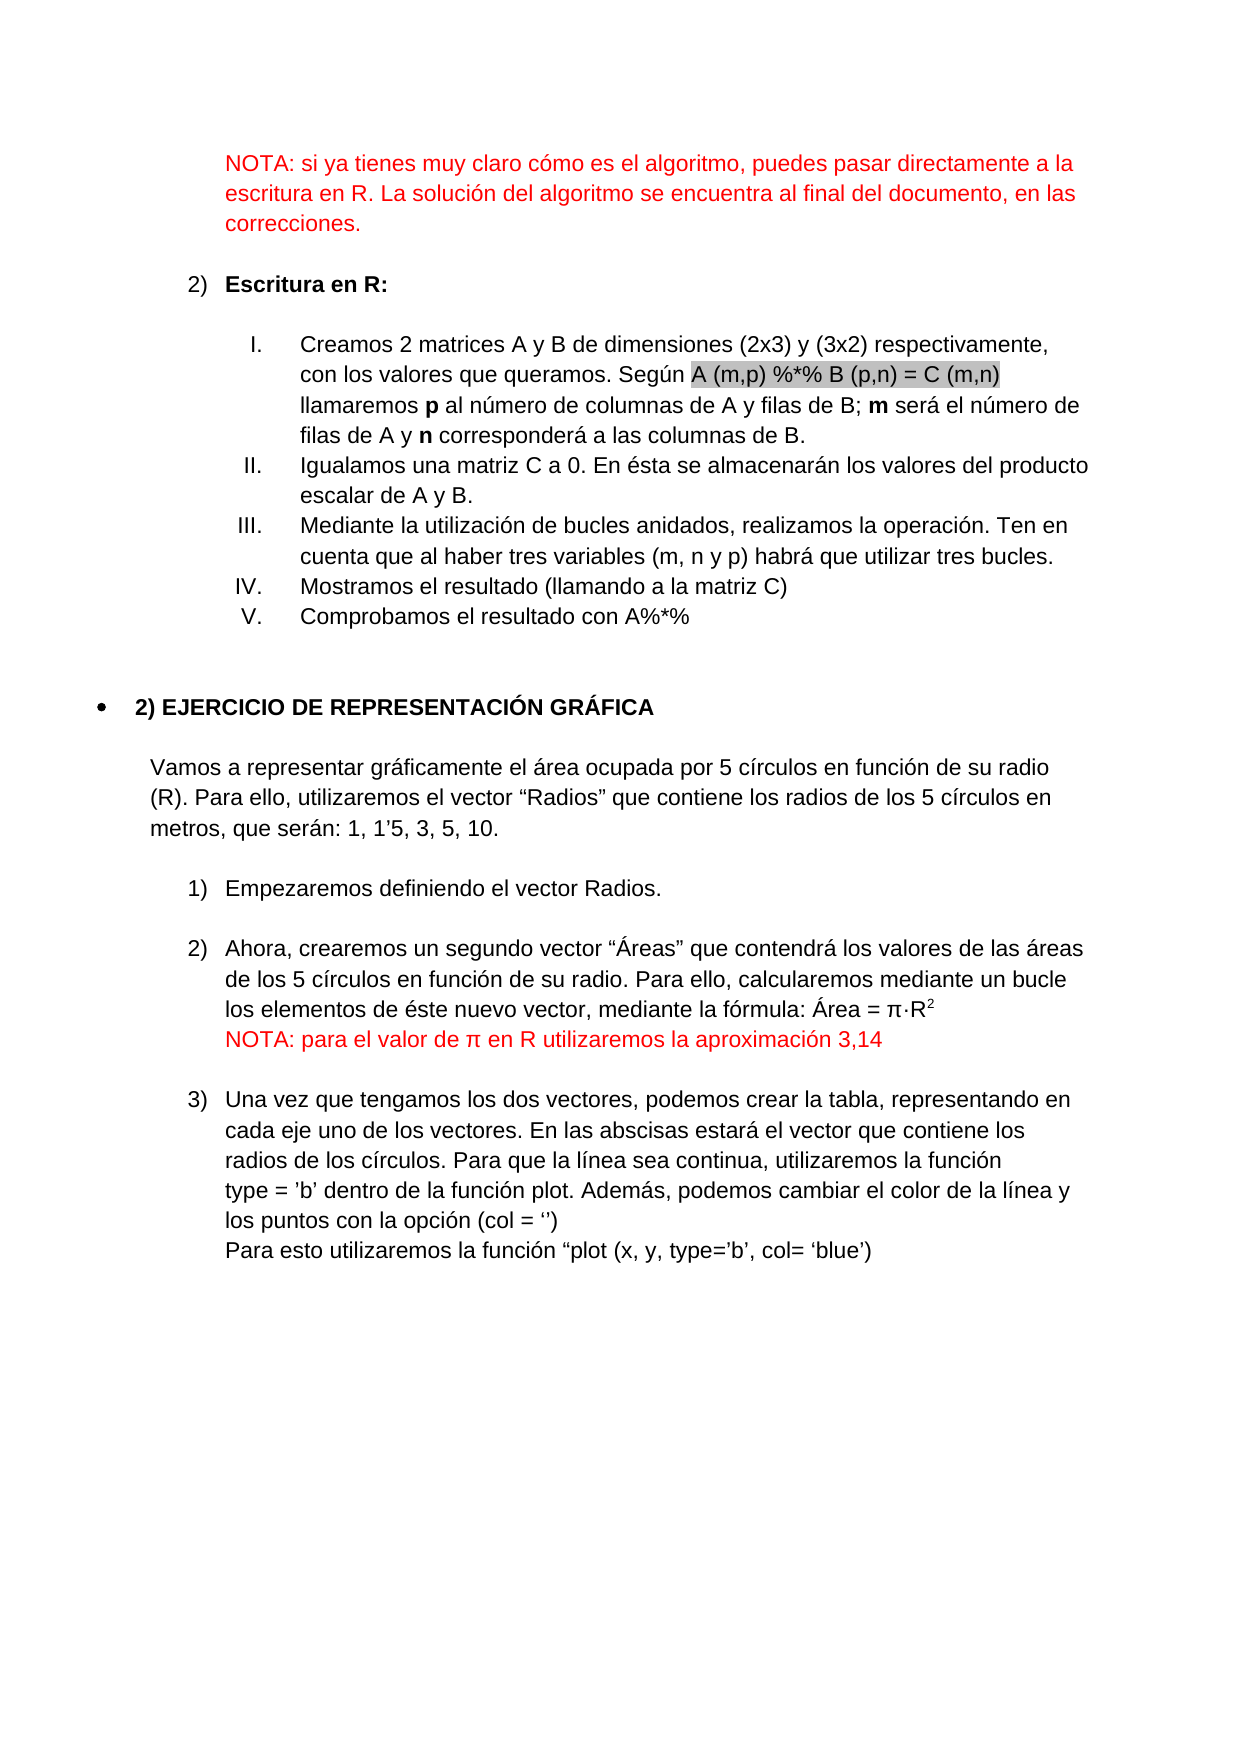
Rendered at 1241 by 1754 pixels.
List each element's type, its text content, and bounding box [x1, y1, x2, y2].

list Mostramos el resultado (llamando a la matriz C) [262, 573, 1090, 599]
list Comprobamos el resultado con A%*% [262, 603, 1090, 629]
list Escritura en R: [187, 271, 1090, 297]
list NOTA: si ya tienes muy claro cómo es el algoritmo, puedes pasar directamente a la escritura en R. La solución del algoritmo se encuentra al final del documento, en las correcciones. [225, 150, 1090, 237]
text Para esto utilizaremos la función “plot (x, y, type=’b’, col= ‘blue’) [225, 1237, 1090, 1264]
list 2) EJERCICIO DE REPRESENTACIÓN GRÁFICA [97, 694, 1090, 720]
list Igualamos una matriz C a 0. En ésta se almacenarán los valores del producto escalar de A y B. [262, 452, 1090, 509]
text Vamos a representar gráficamente el área ocupada por 5 círculos en función de su radio (R). Para ello, utilizaremos el vector “Radios” que contiene los radios de los 5 círculos en metros, que serán: 1, 1’5, 3, 5, 10. [150, 754, 1090, 841]
list Una vez que tengamos los dos vectores, podemos crear la tabla, representando en cada eje uno de los vectores. En las abscisas estará el vector que contiene los radios de los círculos. Para que la línea sea continua, utilizaremos la función [187, 1086, 1090, 1173]
text NOTA: para el valor de π en R utilizaremos la aproximación 3,14 [225, 1026, 1090, 1052]
list Ahora, crearemos un segundo vector “Áreas” que contendrá los valores de las áreas de los 5 círculos en función de su radio. Para ello, calcularemos mediante un bucle los elementos de éste nuevo vector, mediante la fórmula: Área = π·R2 [187, 935, 1090, 1022]
list Mediante la utilización de bucles anidados, realizamos la operación. Ten en cuenta que al haber tres variables (m, n y p) habrá que utilizar tres bucles. [262, 512, 1090, 569]
list Empezaremos definiendo el vector Radios. [187, 875, 1090, 901]
list Creamos 2 matrices A y B de dimensiones (2x3) y (3x2) respectivamente, con los valores que queramos. Según A (m,p) %*% B (p,n) = C (m,n) llamaremos p al número de columnas de A y filas de B; m será el número de filas de A y n corresponderá a las columnas de B. [262, 331, 1090, 448]
list type = ’b’ dentro de la función plot. Además, podemos cambiar el color de la línea y los puntos con la opción (col = ‘’) [225, 1177, 1090, 1234]
